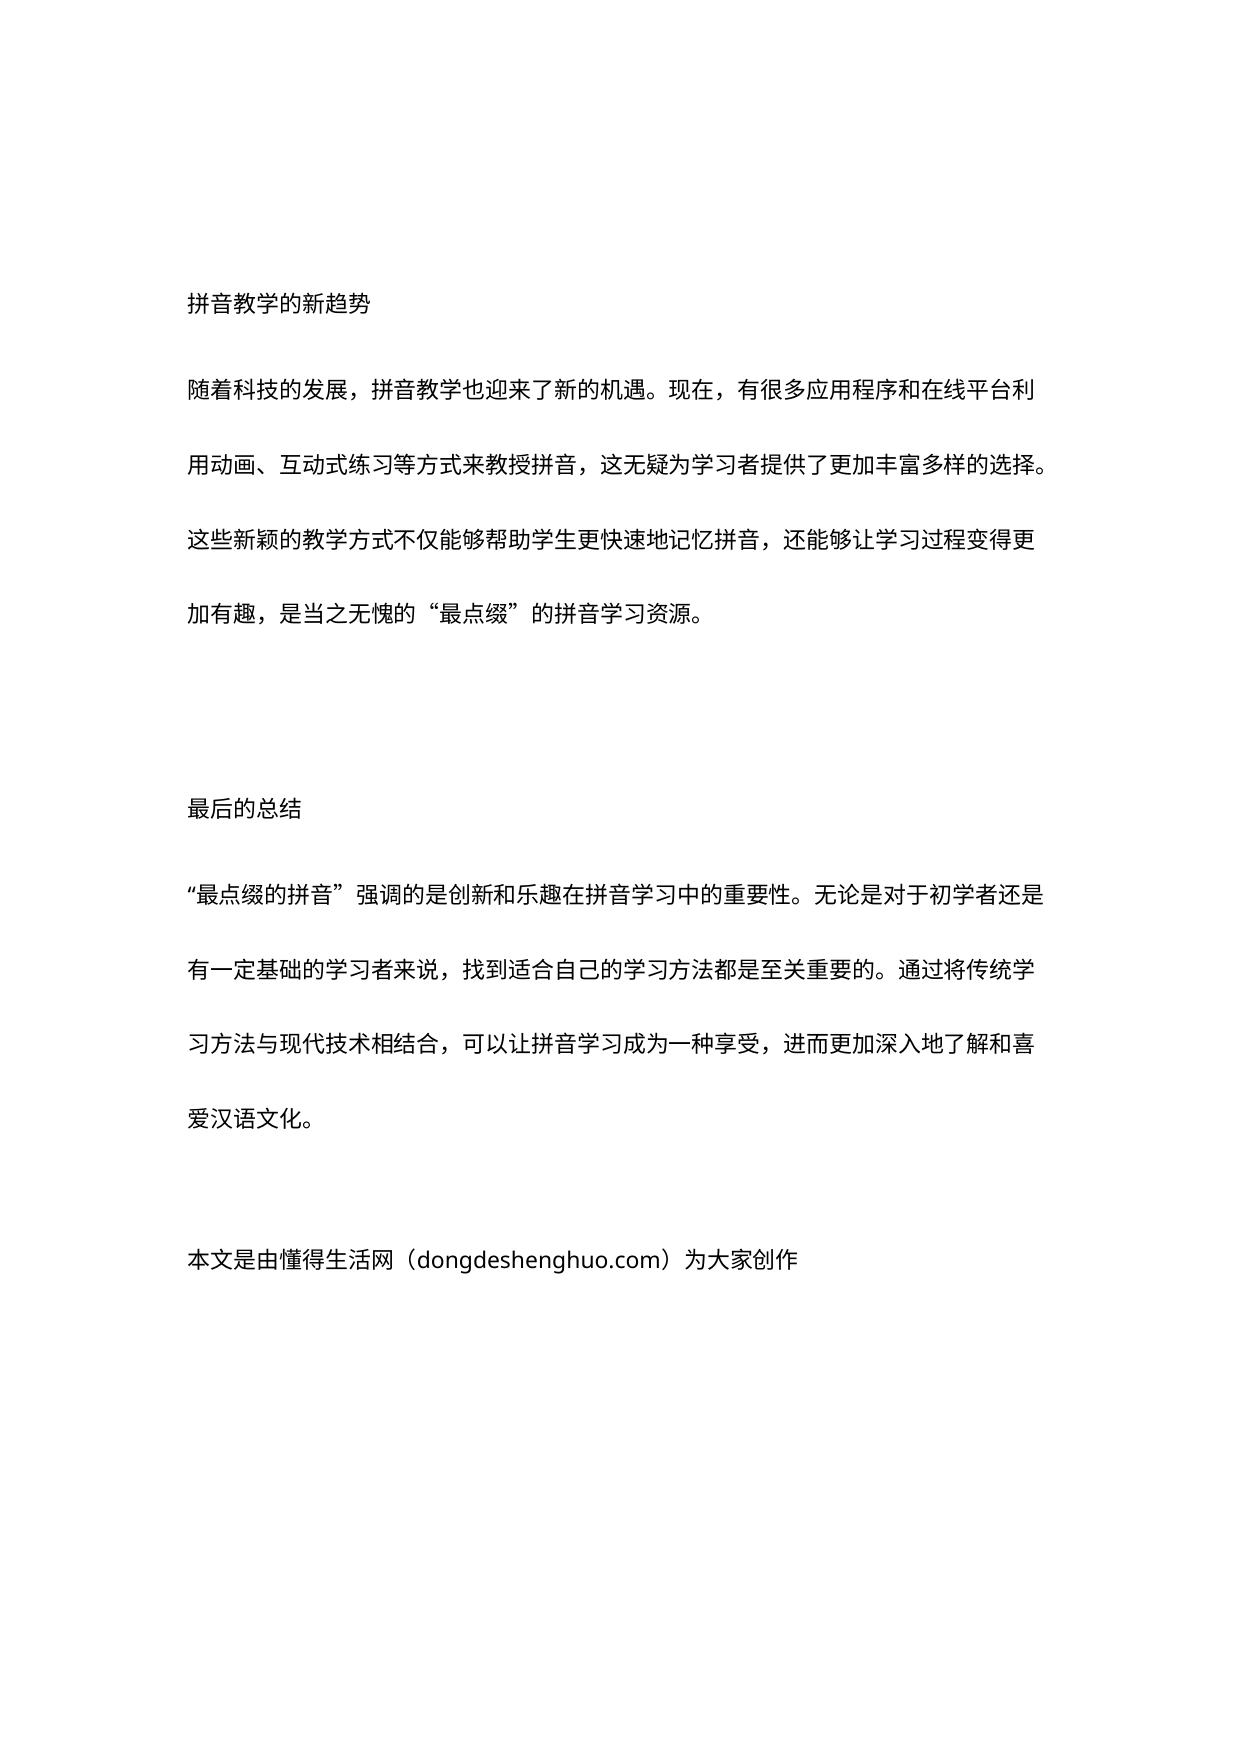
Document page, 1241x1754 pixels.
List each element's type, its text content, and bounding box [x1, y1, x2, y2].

text 拼音教学的新趋势 [187, 270, 1053, 335]
text 最后的总结 [187, 774, 1053, 839]
text 随着科技的发展，拼音教学也迎来了新的机遇。现在，有很多应用程序和在线平台利用动画、互动式练习等方式来教授拼音，这无疑为学习者提供了更加丰富多样的选择。这些新颖的教学方式不仅能够帮助学生更快速地记忆拼音，还能够让学习过程变得更加有趣，是当之无愧的“最点缀”的拼音学习资源。 [187, 356, 1053, 645]
text 本文是由懂得生活网（dongdeshenghuo.com）为大家创作 [187, 1226, 1053, 1291]
text “最点缀的拼音”强调的是创新和乐趣在拼音学习中的重要性。无论是对于初学者还是有一定基础的学习者来说，找到适合自己的学习方法都是至关重要的。通过将传统学习方法与现代技术相结合，可以让拼音学习成为一种享受，进而更加深入地了解和喜爱汉语文化。 [187, 861, 1053, 1150]
